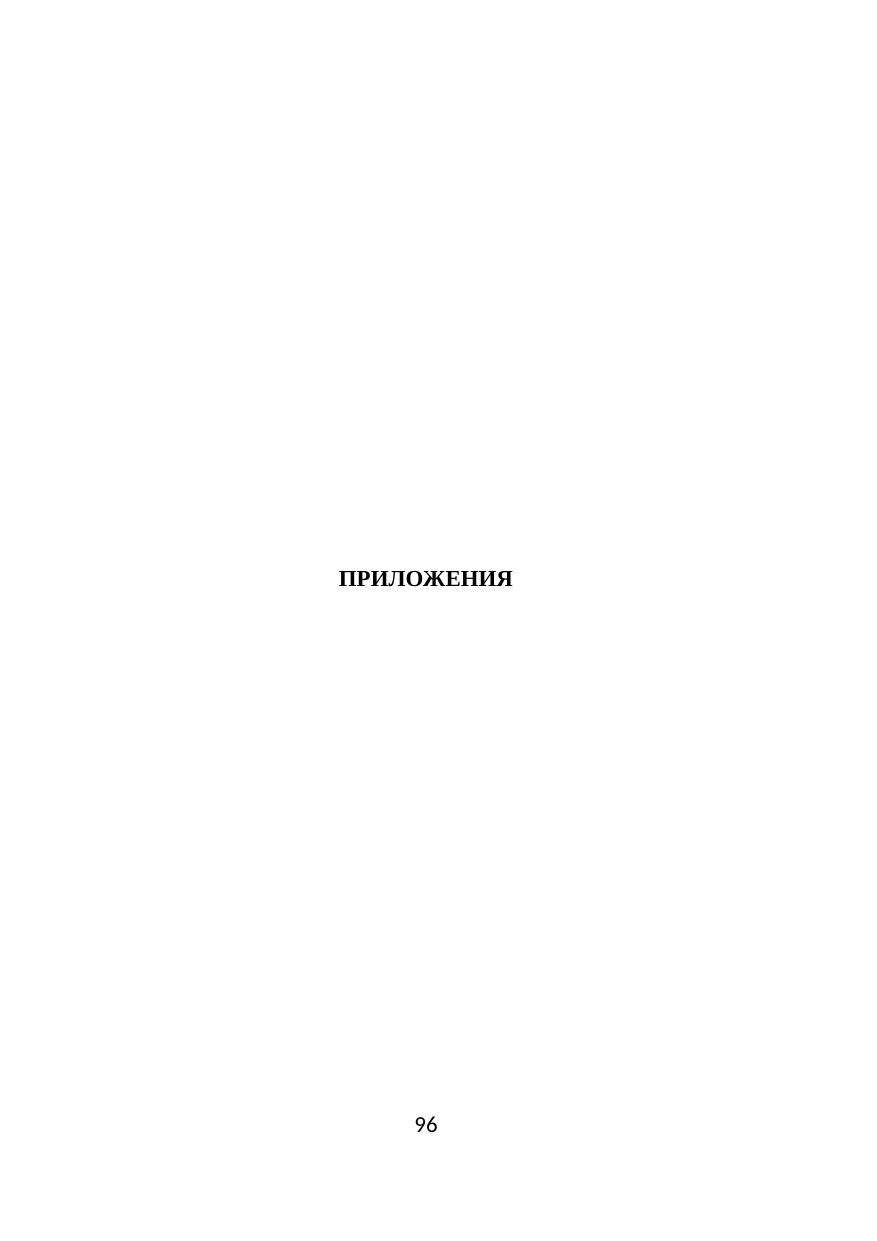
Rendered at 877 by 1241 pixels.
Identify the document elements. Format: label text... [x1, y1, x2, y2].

subtitle Приложения [75, 565, 777, 591]
